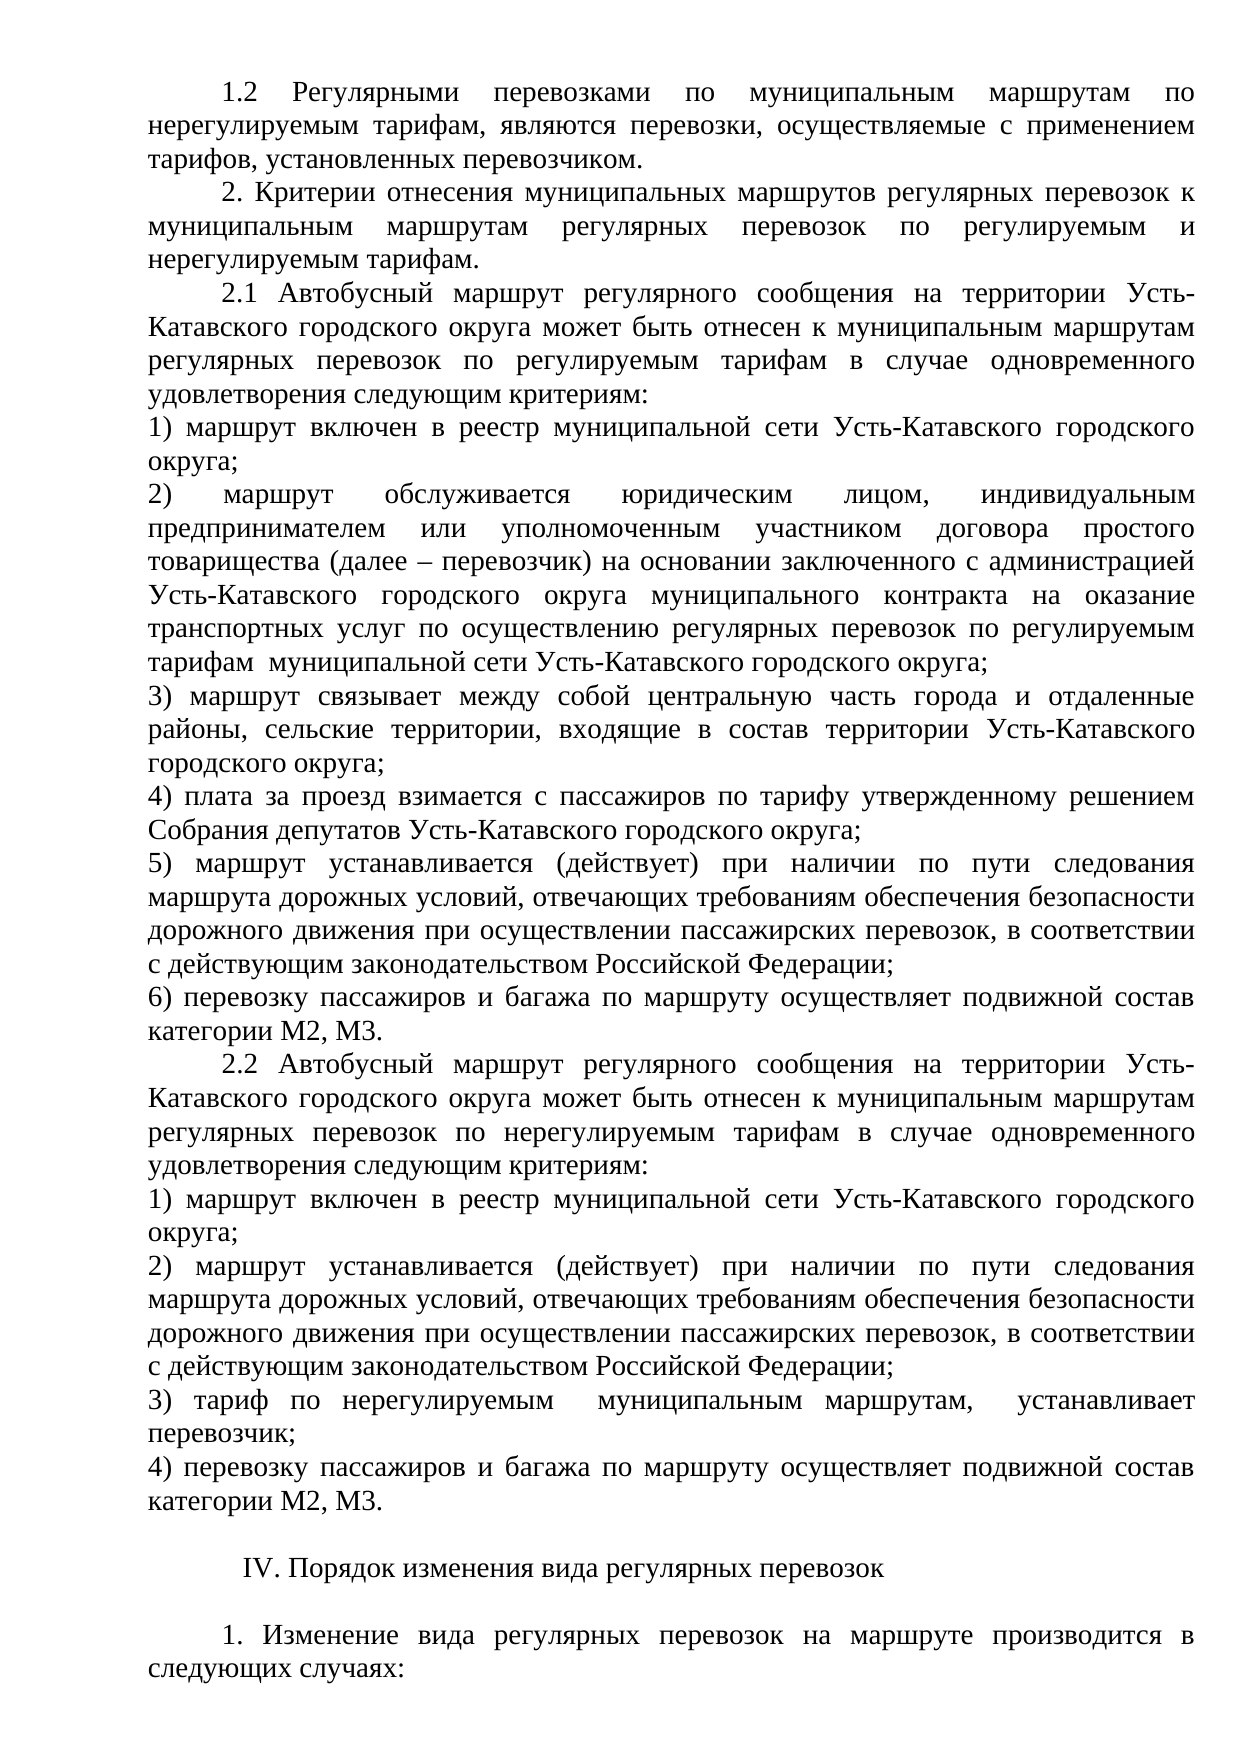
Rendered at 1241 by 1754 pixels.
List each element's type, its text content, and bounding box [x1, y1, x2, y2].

text 1) маршрут включен в реестр муниципальной сети Усть-Катавского городского округа; [148, 409, 1196, 476]
text 1) маршрут включен в реестр муниципальной сети Усть-Катавского городского округа; [148, 1181, 1196, 1248]
text 2) маршрут устанавливается (действует) при наличии по пути следования маршрута дорожных условий, отвечающих требованиям обеспечения безопасности дорожного движения при осуществлении пассажирских перевозок, в соответствии с действующим законодательством Российской Федерации; [148, 1248, 1196, 1382]
text IV. Порядок изменения вида регулярных перевозок [148, 1550, 1196, 1583]
text 2) маршрут обслуживается юридическим лицом, индивидуальным предпринимателем или уполномоченным участником договора простого товарищества (далее – перевозчик) на основании заключенного с администрацией Усть-Катавского городского округа муниципального контракта на оказание транспортных услуг по осуществлению регулярных перевозок по регулируемым тарифам муниципальной сети Усть-Катавского городского округа; [148, 476, 1196, 678]
text 3) тариф по нерегулируемым муниципальным маршрутам, устанавливает перевозчик; [148, 1382, 1196, 1449]
text 2.1 Автобусный маршрут регулярного сообщения на территории Усть-Катавского городского округа может быть отнесен к муниципальным маршрутам регулярных перевозок по регулируемым тарифам в случае одновременного удовлетворения следующим критериям: [148, 275, 1196, 409]
text 2. Критерии отнесения муниципальных маршрутов регулярных перевозок к муниципальным маршрутам регулярных перевозок по регулируемым и нерегулируемым тарифам. [148, 174, 1196, 275]
text 2.2 Автобусный маршрут регулярного сообщения на территории Усть-Катавского городского округа может быть отнесен к муниципальным маршрутам регулярных перевозок по нерегулируемым тарифам в случае одновременного удовлетворения следующим критериям: [148, 1047, 1196, 1181]
text 1.2 Регулярными перевозками по муниципальным маршрутам по нерегулируемым тарифам, являются перевозки, осуществляемые с применением тарифов, установленных перевозчиком. [148, 74, 1196, 174]
text 1. Изменение вида регулярных перевозок на маршруте производится в следующих случаях: [148, 1617, 1196, 1684]
text 4) плата за проезд взимается с пассажиров по тарифу утвержденному решением Собрания депутатов Усть-Катавского городского округа; [148, 778, 1196, 845]
text 4) перевозку пассажиров и багажа по маршруту осуществляет подвижной состав категории М2, М3. [148, 1449, 1196, 1516]
text 5) маршрут устанавливается (действует) при наличии по пути следования маршрута дорожных условий, отвечающих требованиям обеспечения безопасности дорожного движения при осуществлении пассажирских перевозок, в соответствии с действующим законодательством Российской Федерации; [148, 845, 1196, 979]
text 3) маршрут связывает между собой центральную часть города и отдаленные районы, сельские территории, входящие в состав территории Усть-Катавского городского округа; [148, 678, 1196, 778]
text 6) перевозку пассажиров и багажа по маршруту осуществляет подвижной состав категории М2, М3. [148, 979, 1196, 1047]
